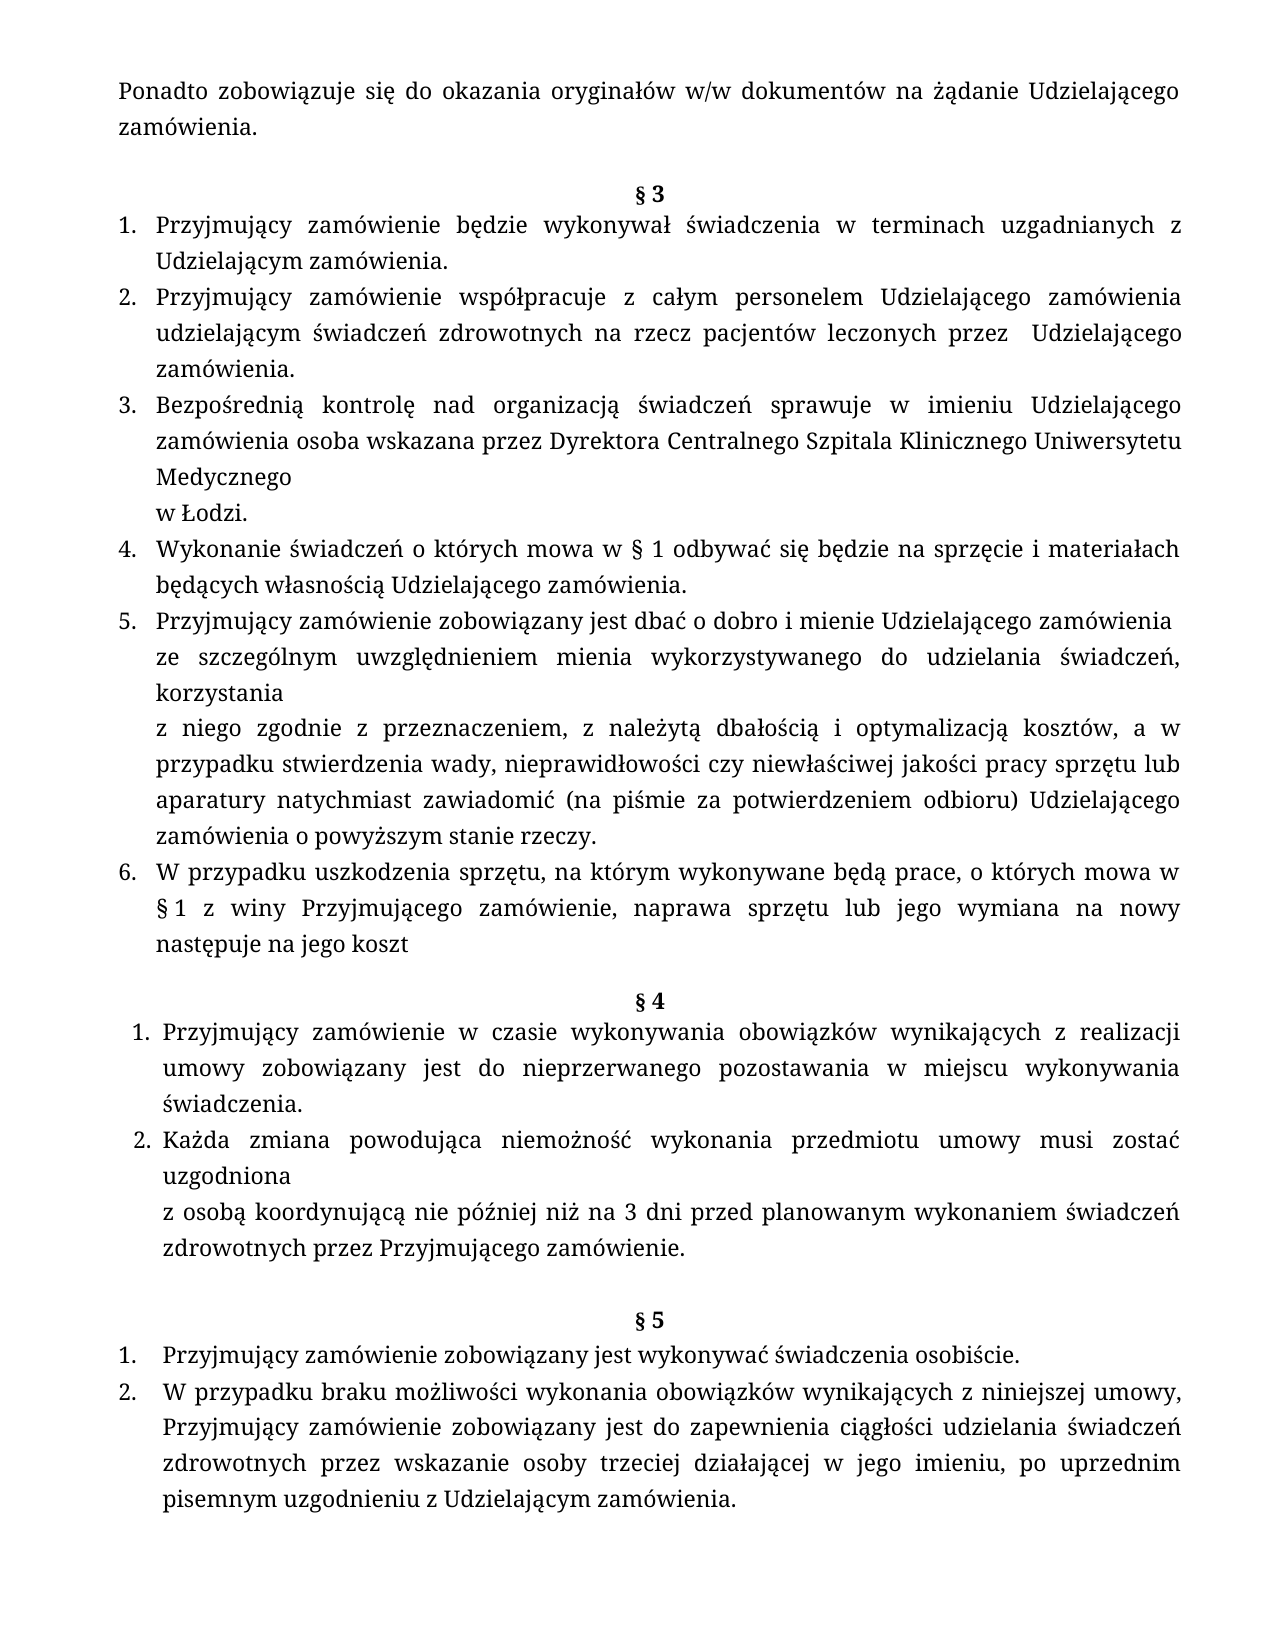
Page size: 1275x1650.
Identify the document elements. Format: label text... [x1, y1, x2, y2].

list Przyjmujący zamówienie zobowiązany jest wykonywać świadczenia osobiście. [118, 1339, 1181, 1371]
list Przyjmujący zamówienie będzie wykonywał świadczenia w terminach uzgadnianych z Udzielającym zamówienia. [118, 209, 1183, 276]
text 4 [118, 985, 1181, 1016]
list 5 [598, 1303, 1181, 1335]
list Przyjmujący zamówienie zobowiązany jest dbać o dobro i mienie Udzielającego zamówienia ze szczególnym uwzględnieniem mienia wykorzystywanego do udzielania świadczeń, korzystania z niego zgodnie z przeznaczeniem, z należytą dbałością i optymalizacją kosztów, a w przypadku stwierdzenia wady, nieprawidłowości czy niewłaściwej jakości pracy sprzętu lub aparatury natychmiast zawiadomić (na piśmie za potwierdzeniem odbioru) Udzielającego zamówienia o powyższym stanie rzeczy. [118, 604, 1181, 851]
list W przypadku braku możliwości wykonania obowiązków wynikających z niniejszej umowy, Przyjmujący zamówienie zobowiązany jest do zapewnienia ciągłości udzielania świadczeń zdrowotnych przez wskazanie osoby trzeciej działającej w jego imieniu, po uprzednim pisemnym uzgodnieniu z Udzielającym zamówienia. [118, 1375, 1183, 1514]
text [118, 75, 1181, 142]
list W przypadku uszkodzenia sprzętu, na którym wykonywane będą prace, o których mowa w § 1 z winy Przyjmującego zamówienie, naprawa sprzętu lub jego wymiana na nowy następuje na jego koszt [118, 856, 1181, 959]
list Bezpośrednią kontrolę nad organizacją świadczeń sprawuje w imieniu Udzielającego zamówienia osoba wskazana przez Dyrektora Centralnego Szpitala Klinicznego Uniwersytetu Medycznego w Łodzi. [118, 389, 1183, 528]
text 3 [118, 178, 1181, 209]
list Przyjmujący zamówienie współpracuje z całym personelem Udzielającego zamówienia udzielającym świadczeń zdrowotnych na rzecz pacjentów leczonych przez Udzielającego zamówienia. [118, 281, 1183, 384]
list Przyjmujący zamówienie w czasie wykonywania obowiązków wynikających z realizacji umowy zobowiązany jest do nieprzerwanego pozostawania w miejscu wykonywania świadczenia. [132, 1016, 1181, 1119]
list Każda zmiana powodująca niemożność wykonania przedmiotu umowy musi zostać uzgodniona z osobą koordynującą nie później niż na 3 dni przed planowanym wykonaniem świadczeń zdrowotnych przez Przyjmującego zamówienie. [133, 1124, 1181, 1263]
list Wykonanie świadczeń o których mowa w § 1 odbywać się będzie na sprzęcie i materiałach będących własnością Udzielającego zamówienia. [118, 533, 1181, 600]
